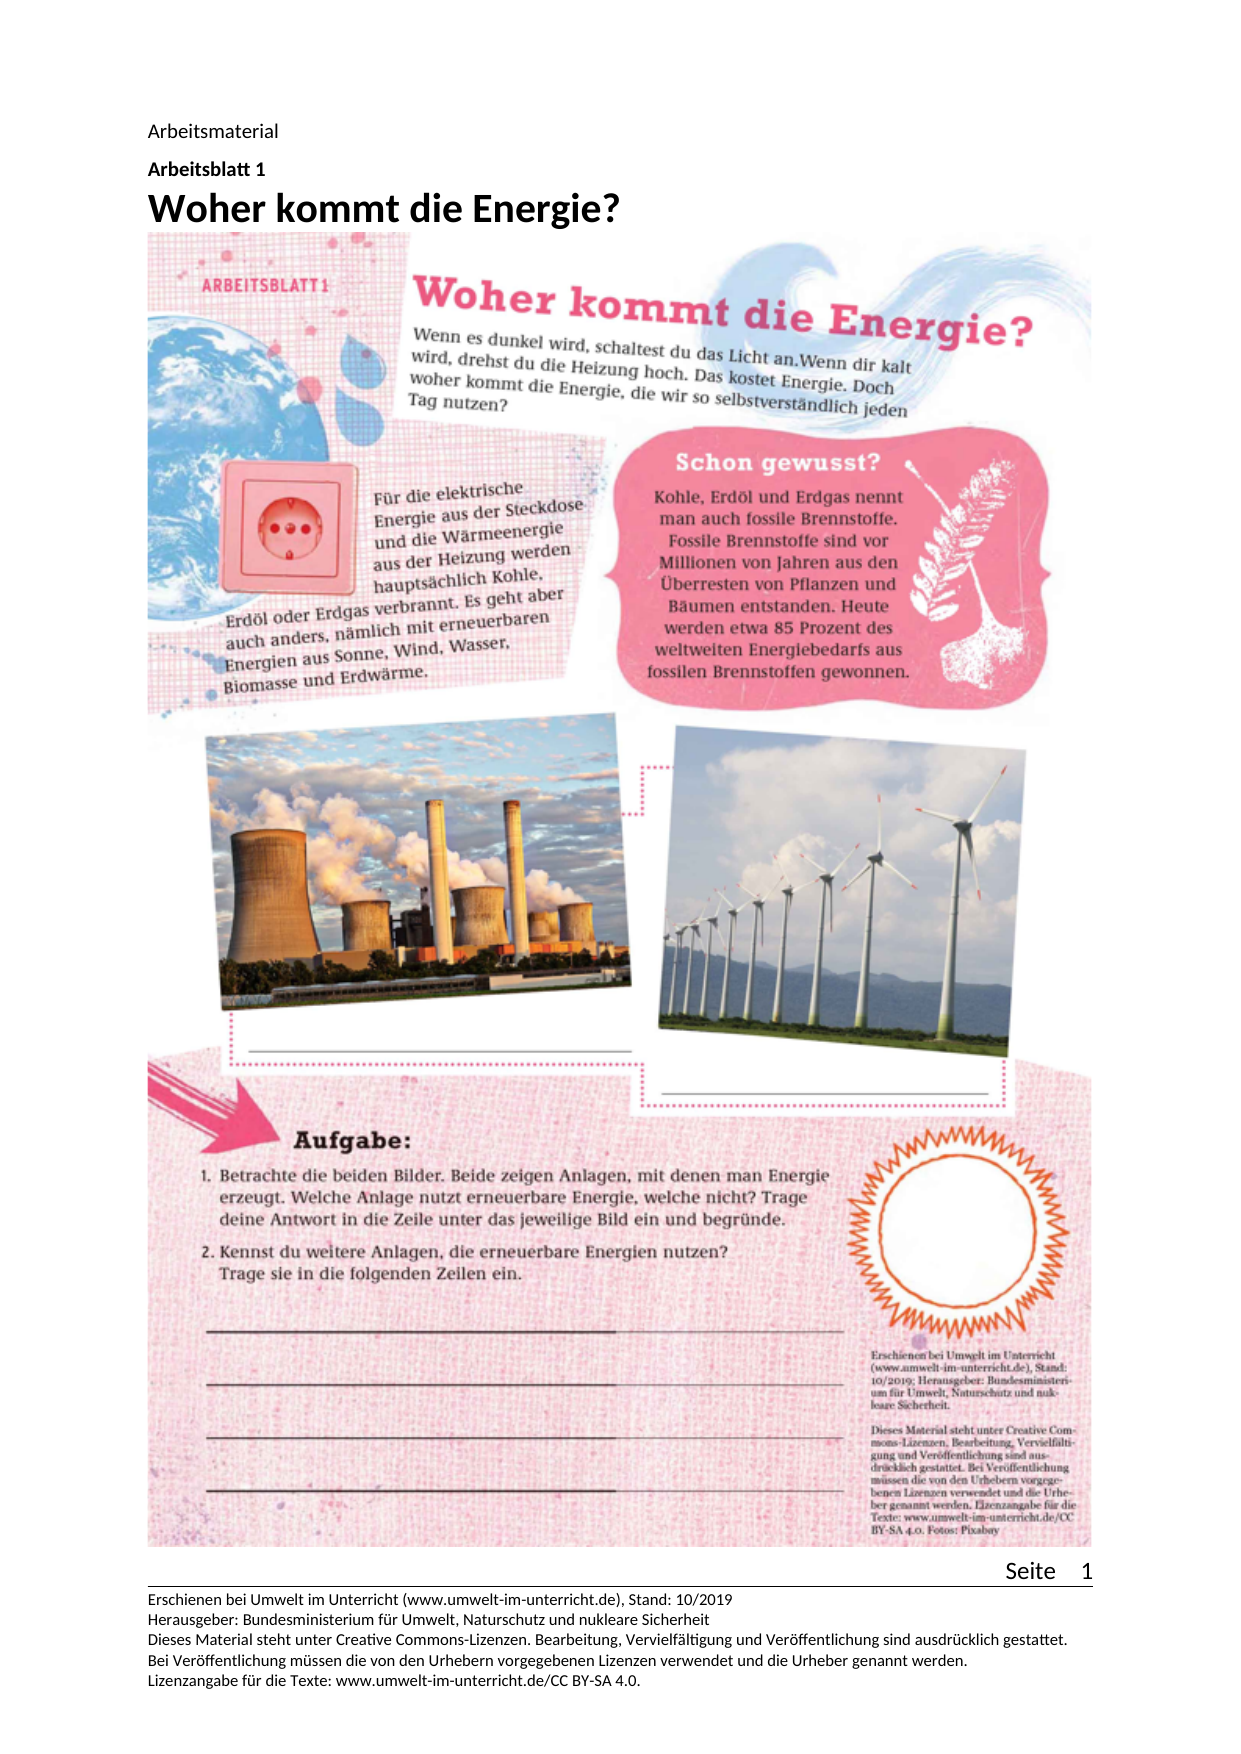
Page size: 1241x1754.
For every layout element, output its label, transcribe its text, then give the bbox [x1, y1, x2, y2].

subtitle Arbeitsblatt 1 Woher kommt die Energie? [148, 156, 1093, 232]
picture [147, 232, 1092, 1547]
text Arbeitsmaterial [148, 118, 1093, 143]
